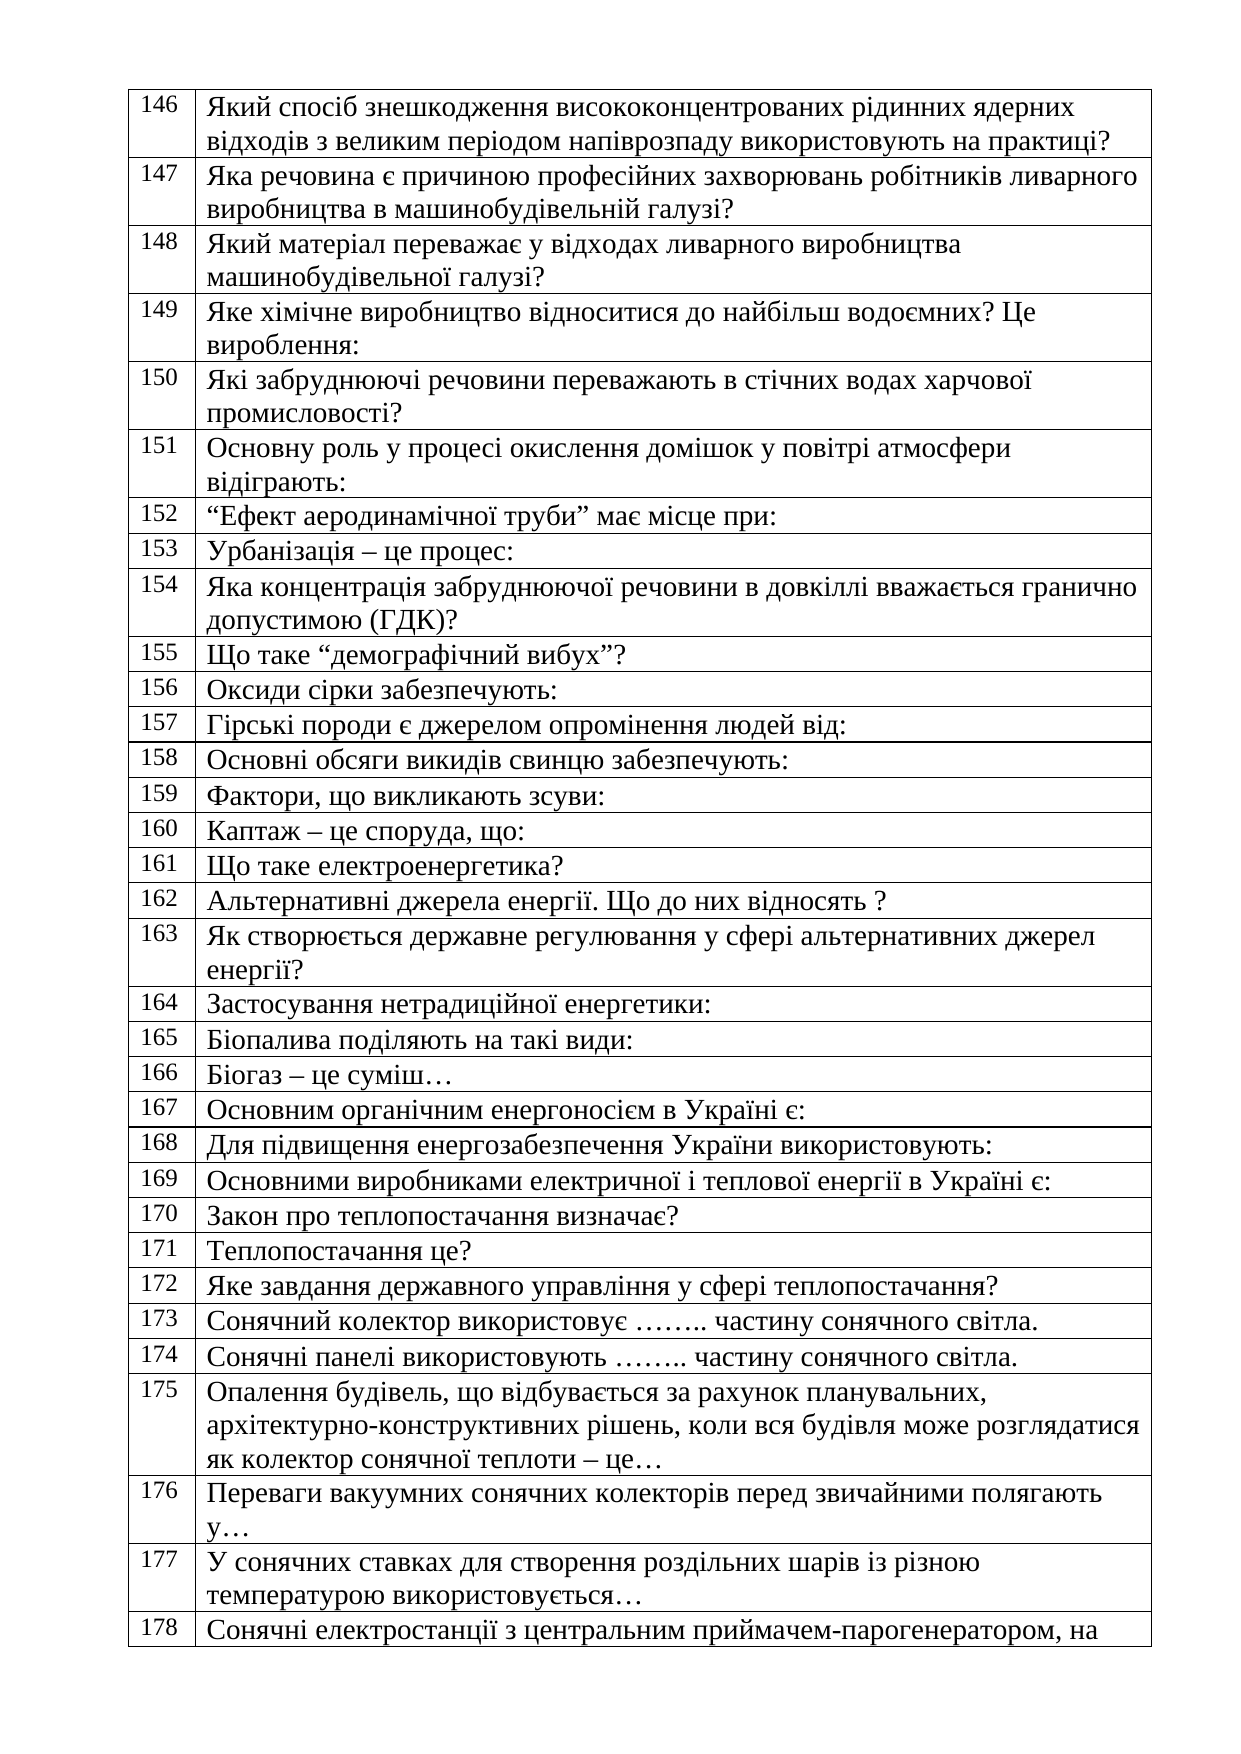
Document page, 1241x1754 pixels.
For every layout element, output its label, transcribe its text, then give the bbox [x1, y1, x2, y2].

table_cell 174 [129, 1339, 195, 1373]
table_cell 157 [129, 707, 195, 741]
table_cell 166 [129, 1057, 195, 1091]
table_cell Оксиди сірки забезпечують: [196, 672, 1151, 706]
table_cell 150 [129, 362, 195, 429]
table_cell 153 [129, 534, 195, 568]
table_cell 156 [129, 672, 195, 706]
table_cell 171 [129, 1233, 195, 1267]
table_cell 149 [129, 294, 195, 361]
table_cell 165 [129, 1022, 195, 1056]
table_cell Фактори, що викликають зсуви: [196, 778, 1151, 812]
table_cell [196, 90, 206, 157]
table_cell 175 [129, 1374, 195, 1474]
table_cell 163 [129, 919, 195, 986]
table_cell Основними виробниками електричної і теплової енергії в Україні є: [196, 1163, 1151, 1197]
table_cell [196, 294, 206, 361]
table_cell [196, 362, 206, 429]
table_cell 151 [129, 430, 195, 497]
table_cell 173 [129, 1304, 195, 1338]
table_cell Альтернативні джерела енергії. Що до них відносять ? [196, 883, 1151, 917]
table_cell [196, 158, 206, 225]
table_cell Переваги вакуумних сонячних колекторів перед звичайними полягають у… [196, 1476, 1151, 1543]
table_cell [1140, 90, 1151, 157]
table_cell 164 [129, 987, 195, 1021]
table_cell Для підвищення енергозабезпечення України використовують: [196, 1128, 1151, 1162]
table_cell 172 [129, 1268, 195, 1302]
table_cell Яке завдання державного управління у сфері теплопостачання? [196, 1268, 1151, 1302]
table_cell Основні обсяги викидів свинцю забезпечують: [196, 743, 1151, 777]
table_cell 148 [129, 226, 195, 293]
table_cell Сонячні панелі використовують …….. частину сонячного світла. [196, 1339, 1151, 1373]
table_cell 159 [129, 778, 195, 812]
table_cell 162 [129, 883, 195, 917]
table_cell Основну роль у процесі окислення домішок у повітрі атмосфери відіграють: [196, 430, 1151, 497]
table_cell Основним органічним енергоносієм в Україні є: [196, 1092, 1151, 1126]
table_cell 158 [129, 743, 195, 777]
table_cell 160 [129, 813, 195, 847]
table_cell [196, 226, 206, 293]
table_cell 176 [129, 1476, 195, 1543]
table_cell 161 [129, 848, 195, 882]
table_cell Біогаз – це суміш… [196, 1057, 1151, 1091]
table_cell Біопалива поділяють на такі види: [196, 1022, 1151, 1056]
table_cell Сонячний колектор використовує …….. частину сонячного світла. [196, 1304, 1151, 1338]
table_cell 178 [129, 1612, 195, 1646]
table_cell “Ефект аеродинамічної труби” має місце при: [196, 498, 1151, 532]
table_cell 146 [129, 90, 195, 157]
table_cell Каптаж – це споруда, що: [196, 813, 1151, 847]
table_cell Гірські породи є джерелом опромінення людей від: [196, 707, 1151, 741]
table_cell 168 [129, 1128, 195, 1162]
table_cell Як створюється державне регулювання у сфері альтернативних джерел енергії? [196, 919, 1151, 986]
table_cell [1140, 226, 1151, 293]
table_cell 177 [129, 1544, 195, 1611]
table_cell Що таке “демографічний вибух”? [196, 637, 1151, 671]
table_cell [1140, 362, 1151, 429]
table_cell Урбанізація – це процес: [196, 534, 1151, 568]
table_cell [196, 1612, 1151, 1646]
table_cell Опалення будівель, що відбувається за рахунок планувальних, архітектурно-конструктивних рішень, коли вся будівля може розглядатися як колектор сонячної теплоти – це… [196, 1374, 1151, 1474]
table_cell Застосування нетрадиційної енергетики: [196, 987, 1151, 1021]
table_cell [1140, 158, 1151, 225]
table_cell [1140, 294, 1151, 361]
table_cell 155 [129, 637, 195, 671]
table_cell 170 [129, 1198, 195, 1232]
table_cell Яка концентрація забруднюючої речовини в довкіллі вважається гранично допустимою (ГДК)? [196, 569, 1151, 636]
table_cell У сонячних ставках для створення роздільних шарів із різною температурою використовується… [196, 1544, 1151, 1611]
table_cell 152 [129, 498, 195, 532]
table_cell 167 [129, 1092, 195, 1126]
table_cell 154 [129, 569, 195, 636]
table_cell Закон про теплопостачання визначає? [196, 1198, 1151, 1232]
table_cell Що таке електроенергетика? [196, 848, 1151, 882]
table_cell 169 [129, 1163, 195, 1197]
table_cell 147 [129, 158, 195, 225]
table_cell Теплопостачання це? [196, 1233, 1151, 1267]
